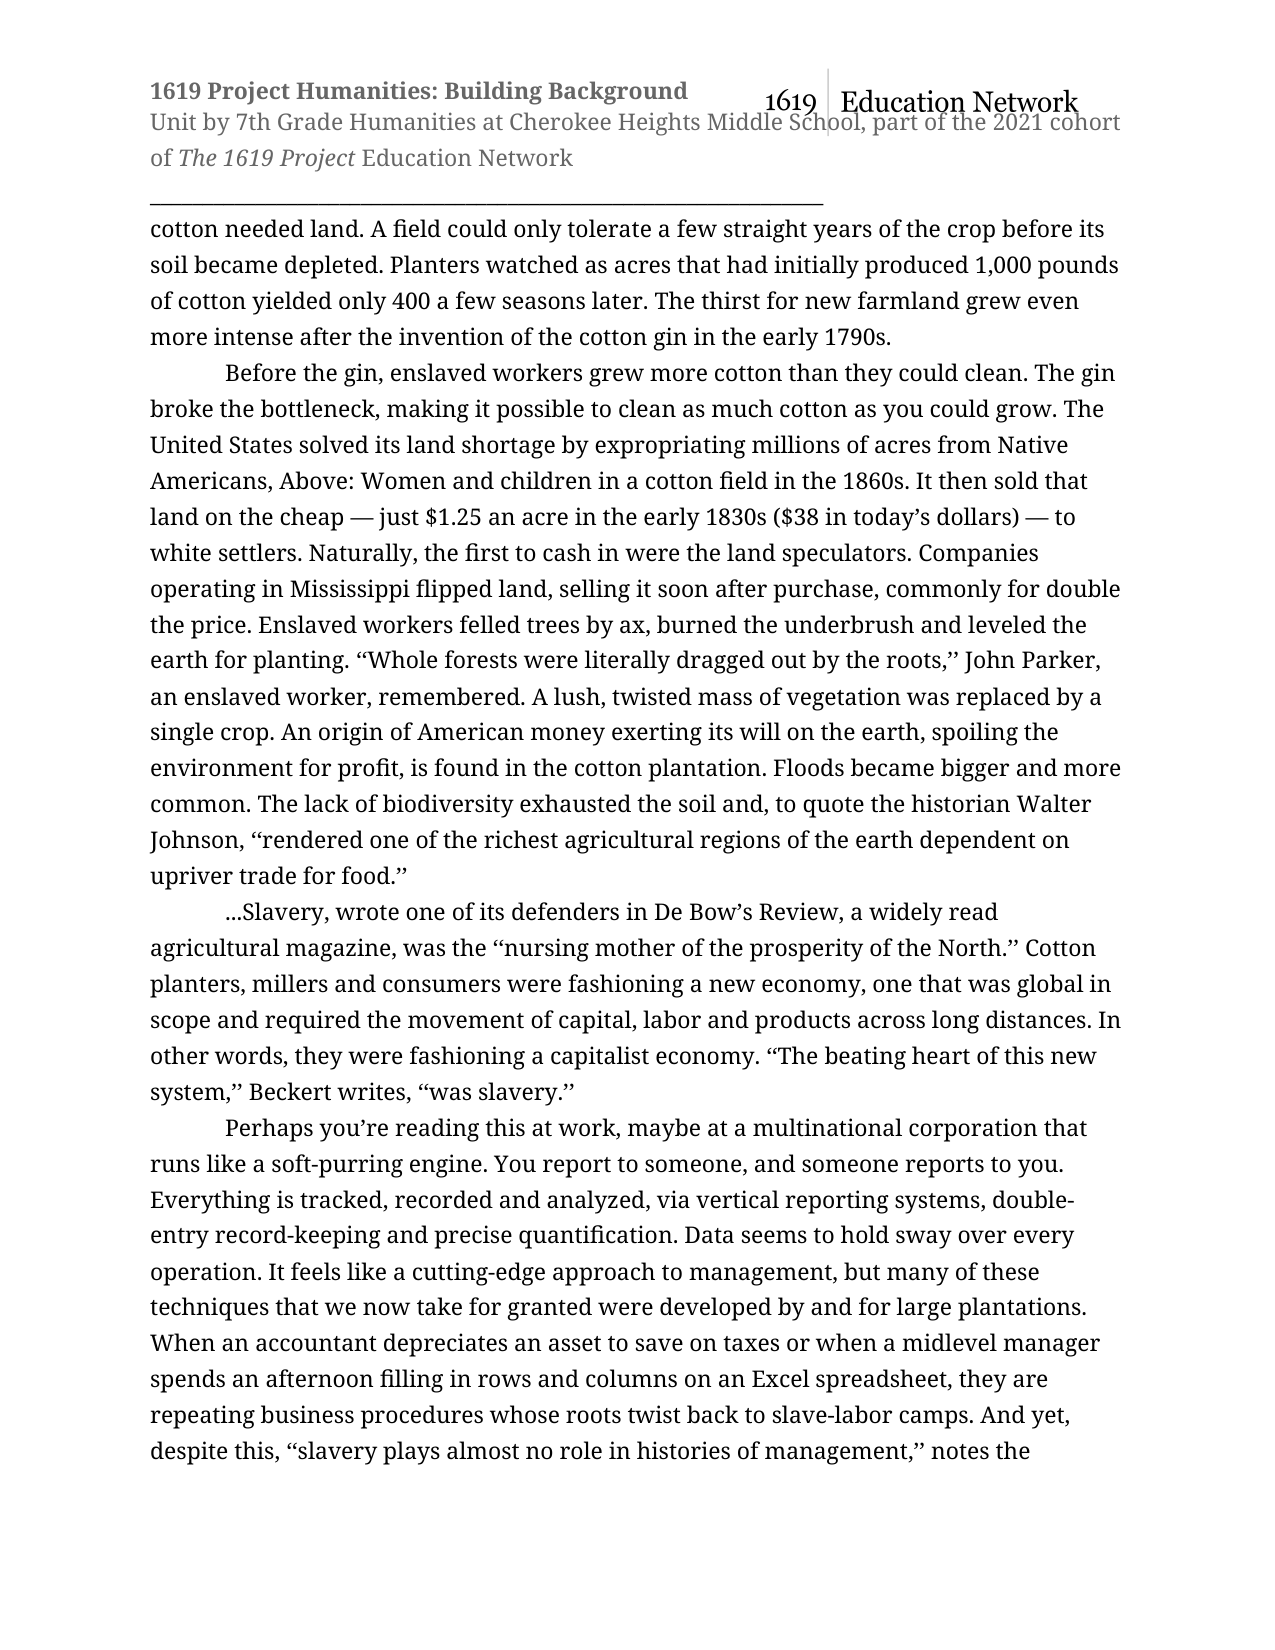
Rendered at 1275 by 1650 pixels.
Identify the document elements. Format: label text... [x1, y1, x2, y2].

text Before the gin, enslaved workers grew more cotton than they could clean. The gin broke the bottleneck, making it possible to clean as much cotton as you could grow. The United States solved its land shortage by expropriating millions of acres from Native Americans, Above: Women and children in a cotton field in the 1860s. It then sold that land on the cheap — just $1.25 an acre in the early 1830s ($38 in today’s dollars) — to white settlers. Naturally, the first to cash in were the land speculators. Companies operating in Mississippi flipped land, selling it soon after purchase, commonly for double the price. Enslaved workers felled trees by ax, burned the underbrush and leveled the earth for planting. ‘‘Whole forests were literally dragged out by the roots,’’ John Parker, an enslaved worker, remembered. A lush, twisted mass of vegetation was replaced by a single crop. An origin of American money exerting its will on the earth, spoiling the environment for profit, is found in the cotton plantation. Floods became bigger and more common. The lack of biodiversity exhausted the soil and, to quote the historian Walter Johnson, ‘‘rendered one of the richest agricultural regions of the earth dependent on upriver trade for food.’’ [150, 357, 1125, 891]
picture [761, 46, 1275, 139]
text ...Slavery, wrote one of its defenders in De Bow’s Review, a widely read agricultural magazine, was the ‘‘nursing mother of the prosperity of the North.’’ Cotton planters, millers and consumers were fashioning a new economy, one that was global in scope and required the movement of capital, labor and products across long distances. In other words, they were fashioning a capitalist economy. ‘‘The beating heart of this new system,’’ Beckert writes, ‘‘was slavery.’’ [150, 896, 1125, 1107]
